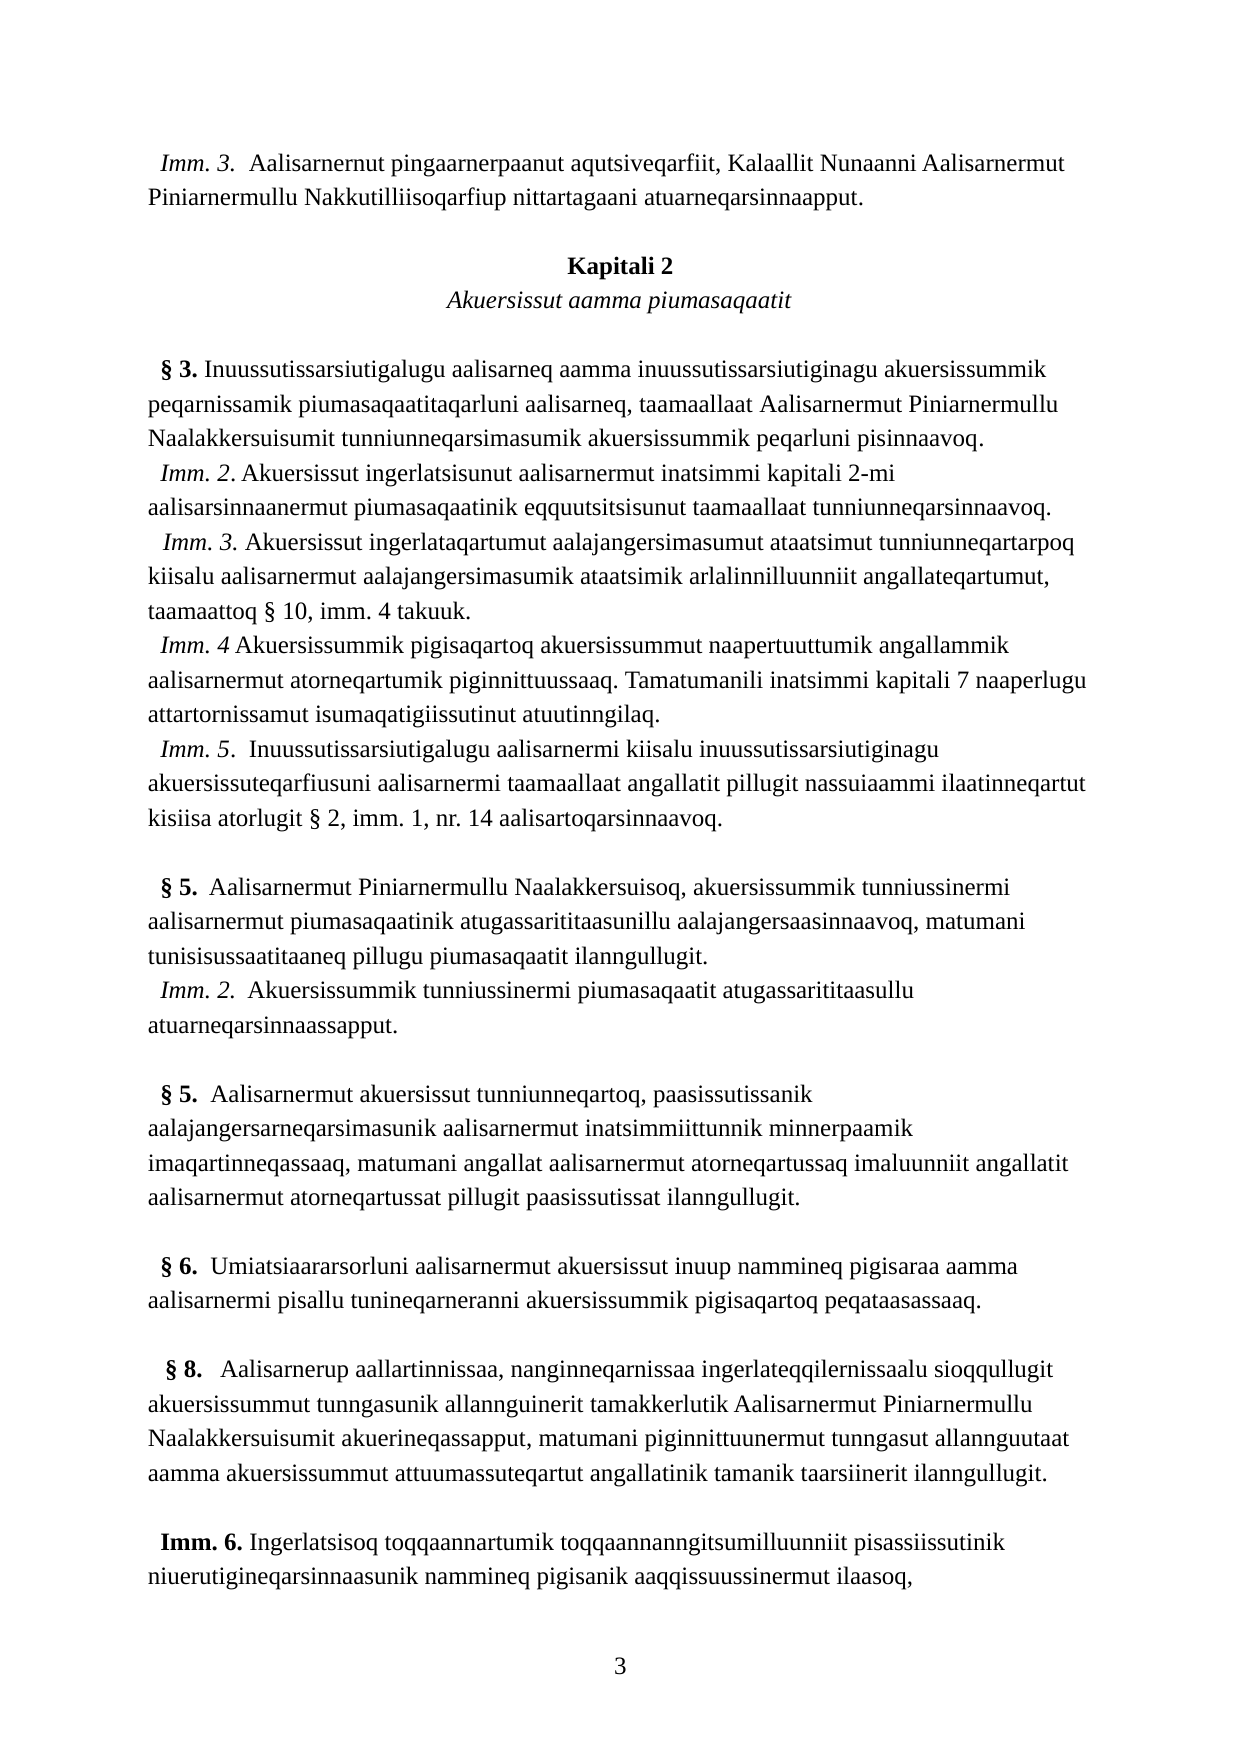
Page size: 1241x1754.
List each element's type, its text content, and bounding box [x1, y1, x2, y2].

text Imm. 3. Aalisarnernut pingaarnerpaanut aqutsiveqarfiit, Kalaallit Nunaanni Aalisarnermut Piniarnermullu Nakkutilliisoqarfiup nittartagaani atuarneqarsinnaapput. [148, 148, 1092, 211]
text § 5. Aalisarnermut Piniarnermullu Naalakkersuisoq, akuersissummik tunniussinermi aalisarnermut piumasaqaatinik atugassarititaasunillu aalajangersaasinnaavoq, matumani tunisisussaatitaaneq pillugu piumasaqaatit ilanngullugit. [148, 872, 1092, 969]
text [148, 1527, 1092, 1590]
text § 5. Aalisarnermut akuersissut tunniunneqartoq, paasissutissanik aalajangersarneqarsimasunik aalisarnermut inatsimmiittunnik minnerpaamik imaqartinneqassaaq, matumani angallat aalisarnermut atorneqartussaq imaluunniit angallatit aalisarnermut atorneqartussat pillugit paasissutissat ilanngullugit. [148, 1079, 1092, 1211]
text Kapitali 2 Akuersissut aamma piumasaqaatit [148, 251, 1092, 314]
text Imm. 2. Akuersissummik tunniussinermi piumasaqaatit atugassarititaasullu atuarneqarsinnaassapput. [148, 975, 1092, 1038]
text Imm. 3. Akuersissut ingerlataqartumut aalajangersimasumut ataatsimut tunniunneqartarpoq kiisalu aalisarnermut aalajangersimasumik ataatsimik arlalinnilluunniit angallateqartumut, taamaattoq § 10, imm. 4 takuuk. [148, 527, 1092, 625]
text Imm. 5. Inuussutissarsiutigalugu aalisarnermi kiisalu inuussutissarsiutiginagu akuersissuteqarfiusuni aalisarnermi taamaallaat angallatit pillugit nassuiaammi ilaatinneqartut kisiisa atorlugit § 2, imm. 1, nr. 14 aalisartoqarsinnaavoq. [148, 734, 1092, 832]
text § 6. Umiatsiaararsorluni aalisarnermut akuersissut inuup nammineq pigisaraa aamma aalisarnermi pisallu tunineqarneranni akuersissummik pigisaqartoq peqataasassaaq. [148, 1251, 1092, 1314]
text § 3. Inuussutissarsiutigalugu aalisarneq aamma inuussutissarsiutiginagu akuersissummik peqarnissamik piumasaqaatitaqarluni aalisarneq, taamaallaat Aalisarnermut Piniarnermullu Naalakkersuisumit tunniunneqarsimasumik akuersissummik peqarluni pisinnaavoq. [148, 354, 1092, 452]
text Imm. 2. Akuersissut ingerlatsisunut aalisarnermut inatsimmi kapitali 2-mi aalisarsinnaanermut piumasaqaatinik eqquutsitsisunut taamaallaat tunniunneqarsinnaavoq. [148, 458, 1092, 521]
text Imm. 4 Akuersissummik pigisaqartoq akuersissummut naapertuuttumik angallammik aalisarnermut atorneqartumik piginnittuussaaq. Tamatumanili inatsimmi kapitali 7 naaperlugu attartornissamut isumaqatigiissutinut atuutinngilaq. [148, 630, 1092, 728]
text § 8. Aalisarnerup aallartinnissaa, nanginneqarnissaa ingerlateqqilernissaalu sioqqullugit akuersissummut tunngasunik allannguinerit tamakkerlutik Aalisarnermut Piniarnermullu Naalakkersuisumit akuerineqassapput, matumani piginnittuunermut tunngasut allannguutaat aamma akuersissummut attuumassuteqartut angallatinik tamanik taarsiinerit ilanngullugit. [148, 1354, 1092, 1487]
